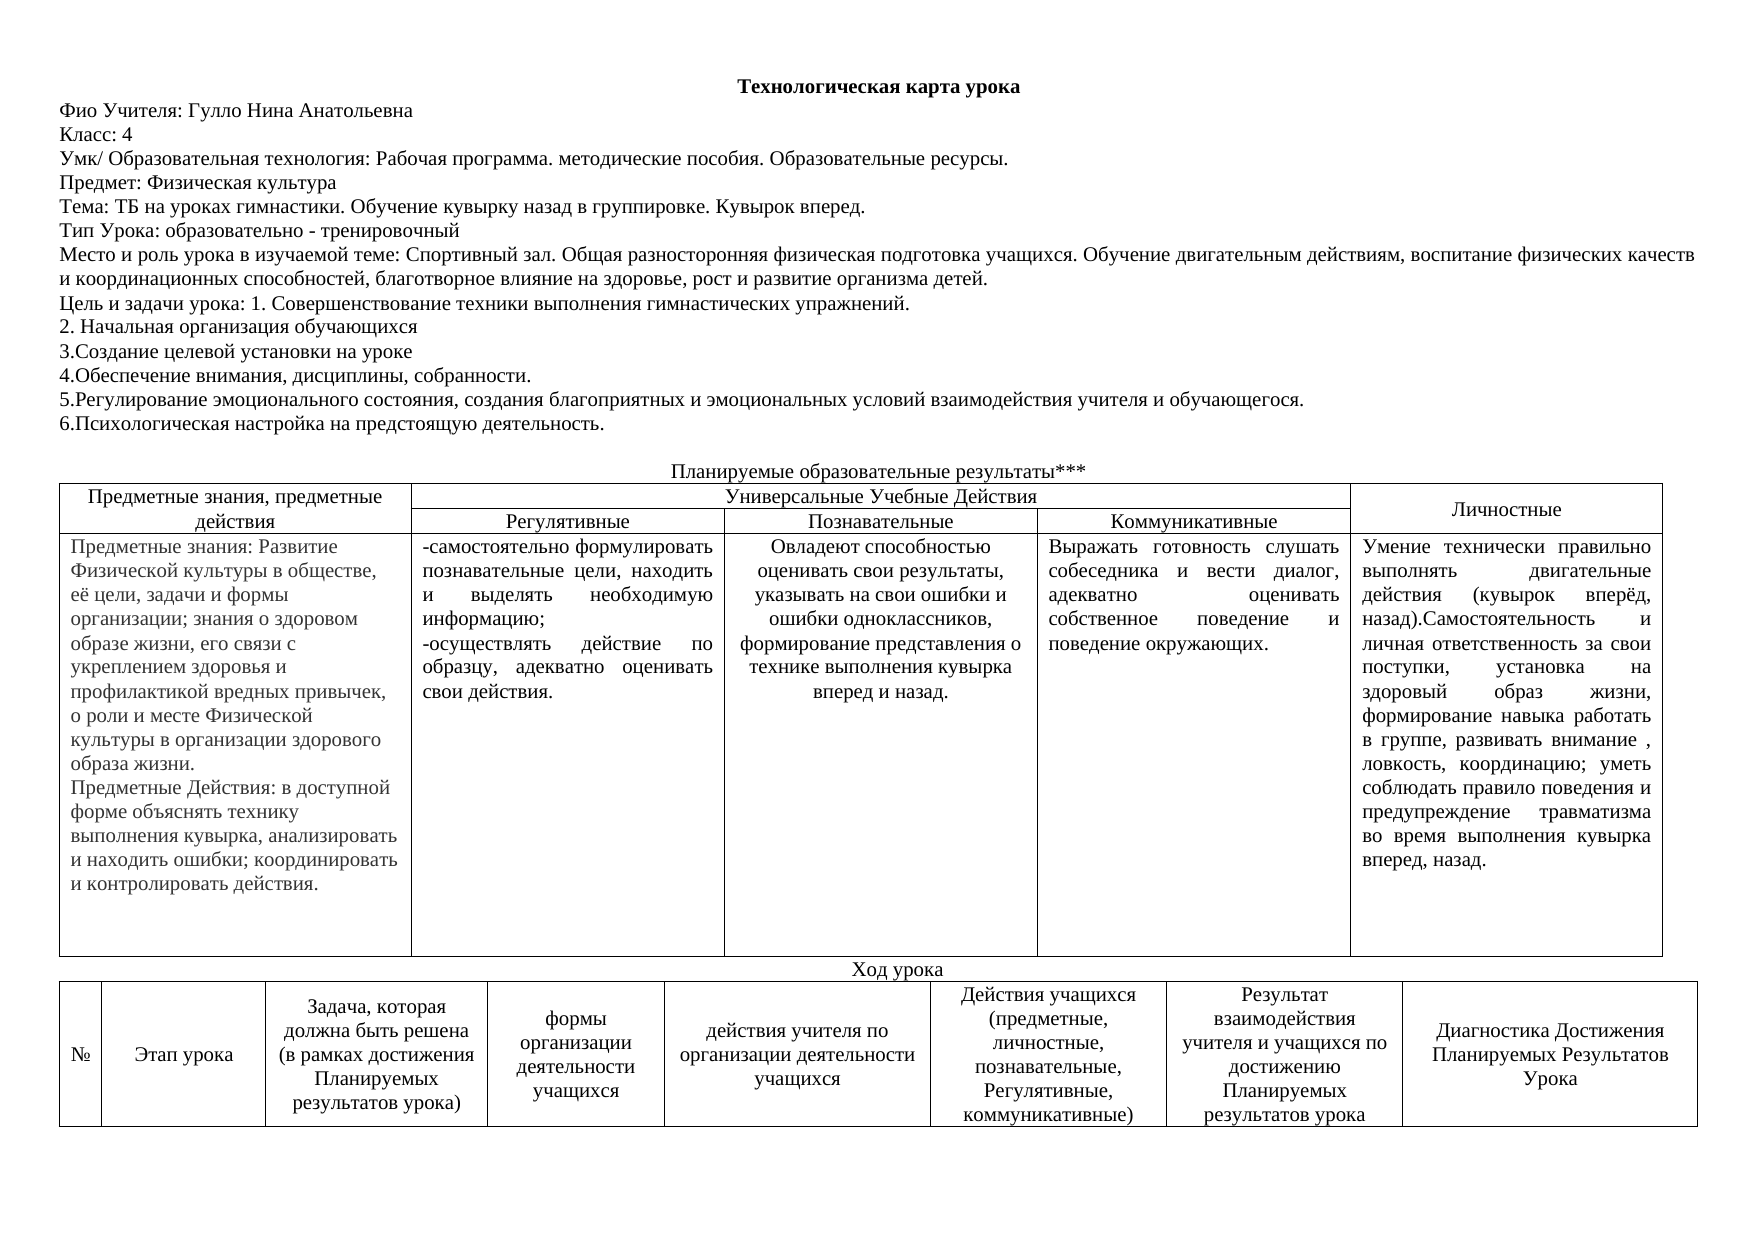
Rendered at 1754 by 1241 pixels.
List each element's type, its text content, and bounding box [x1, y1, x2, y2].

table_header Задача, которая должна быть решена (в рамках достижения Планируемых результатов урока) [266, 982, 487, 1126]
text 2. Начальная организация обучающихся [59, 314, 1698, 338]
table_header действия учителя по организации деятельности учащихся [665, 982, 930, 1126]
text 3.Создание целевой установки на уроке [59, 338, 1698, 363]
table_cell Предметные знания: Развитие Физической культуры в обществе, её цели, задачи и формы организации; знания о здоровом образе жизни, его связи с укреплением здоровья и профилактикой вредных привычек, о роли и месте Физической культуры в организации здорового образа жизни. Предметные Действия: в доступной форме объяснять технику выполнения кувырка, анализировать и находить ошибки; координировать и контролировать действия. [60, 534, 411, 956]
table_cell Регулятивные [412, 509, 724, 533]
text Место и роль урока в изучаемой теме: Спортивный зал. Общая разносторонняя физическая подготовка учащихся. Обучение двигательным действиям, воспитание физических качеств и координационных способностей, благотворное влияние на здоровье, рост и развитие организма детей. [59, 242, 1698, 290]
text Предмет: Физическая культура [59, 170, 1698, 194]
text 5.Регулирование эмоционального состояния, создания благоприятных и эмоциональных условий взаимодействия учителя и обучающегося. [59, 387, 1698, 411]
table_header Действия учащихся (предметные, личностные, познавательные, Регулятивные, коммуникативные) [931, 982, 1166, 1126]
table_cell Коммуникативные [1038, 509, 1350, 533]
text Умк/ Образовательная технология: Рабочая программа. методические пособия. Образовательные ресурсы. [59, 146, 1698, 170]
table_header Предметные знания, предметные действия [60, 484, 411, 533]
table_cell Выражать готовность слушать собеседника и вести диалог, адекватно оценивать собственное поведение и поведение окружающих. [1038, 534, 1350, 956]
table_cell -самостоятельно формулировать познавательные цели, находить и выделять необходимую информацию; -осуществлять действие по образцу, адекватно оценивать свои действия. [412, 534, 724, 956]
table_header Этап урока [102, 982, 265, 1126]
text Класс: 4 [59, 122, 1698, 146]
table_cell Умение технически правильно выполнять двигательные действия (кувырок вперёд, назад).Самостоятельность и личная ответственность за свои поступки, установка на здоровый образ жизни, формирование навыка работать в группе, развивать внимание , ловкость, координацию; уметь соблюдать правило поведения и предупреждение травматизма во время выполнения кувырка вперед, назад. [1351, 534, 1662, 956]
table_cell Познавательные [725, 509, 1037, 533]
text Технологическая карта урока [59, 74, 1698, 98]
table_header Личностные [1351, 484, 1662, 533]
table_cell Овладеют способностью оценивать свои результаты, указывать на свои ошибки и ошибки одноклассников, формирование представления о технике выполнения кувырка вперед и назад. [725, 534, 1037, 956]
table_header № [60, 982, 101, 1126]
text Планируемые образовательные результаты*** [59, 459, 1698, 483]
table_header Результат взаимодействия учителя и учащихся по достижению Планируемых результатов урока [1167, 982, 1402, 1126]
table_header Универсальные Учебные Действия [412, 484, 1350, 508]
table_header формы организации деятельности учащихся [488, 982, 664, 1126]
text Цель и задачи урока: 1. Совершенствование техники выполнения гимнастических упражнений. [59, 290, 1698, 314]
text 4.Обеспечение внимания, дисциплины, собранности. [59, 363, 1698, 387]
text Тип Урока: образовательно - тренировочный [59, 218, 1698, 242]
text Тема: ТБ на уроках гимнастики. Обучение кувырку назад в группировке. Кувырок вперед. [59, 194, 1698, 218]
text Фио Учителя: Гулло Нина Анатольевна [59, 98, 1698, 122]
table_header Диагностика Достижения Планируемых Результатов Урока [1403, 982, 1697, 1126]
text Ход урока [97, 957, 1698, 981]
text 6.Психологическая настройка на предстоящую деятельность. [59, 411, 1698, 435]
